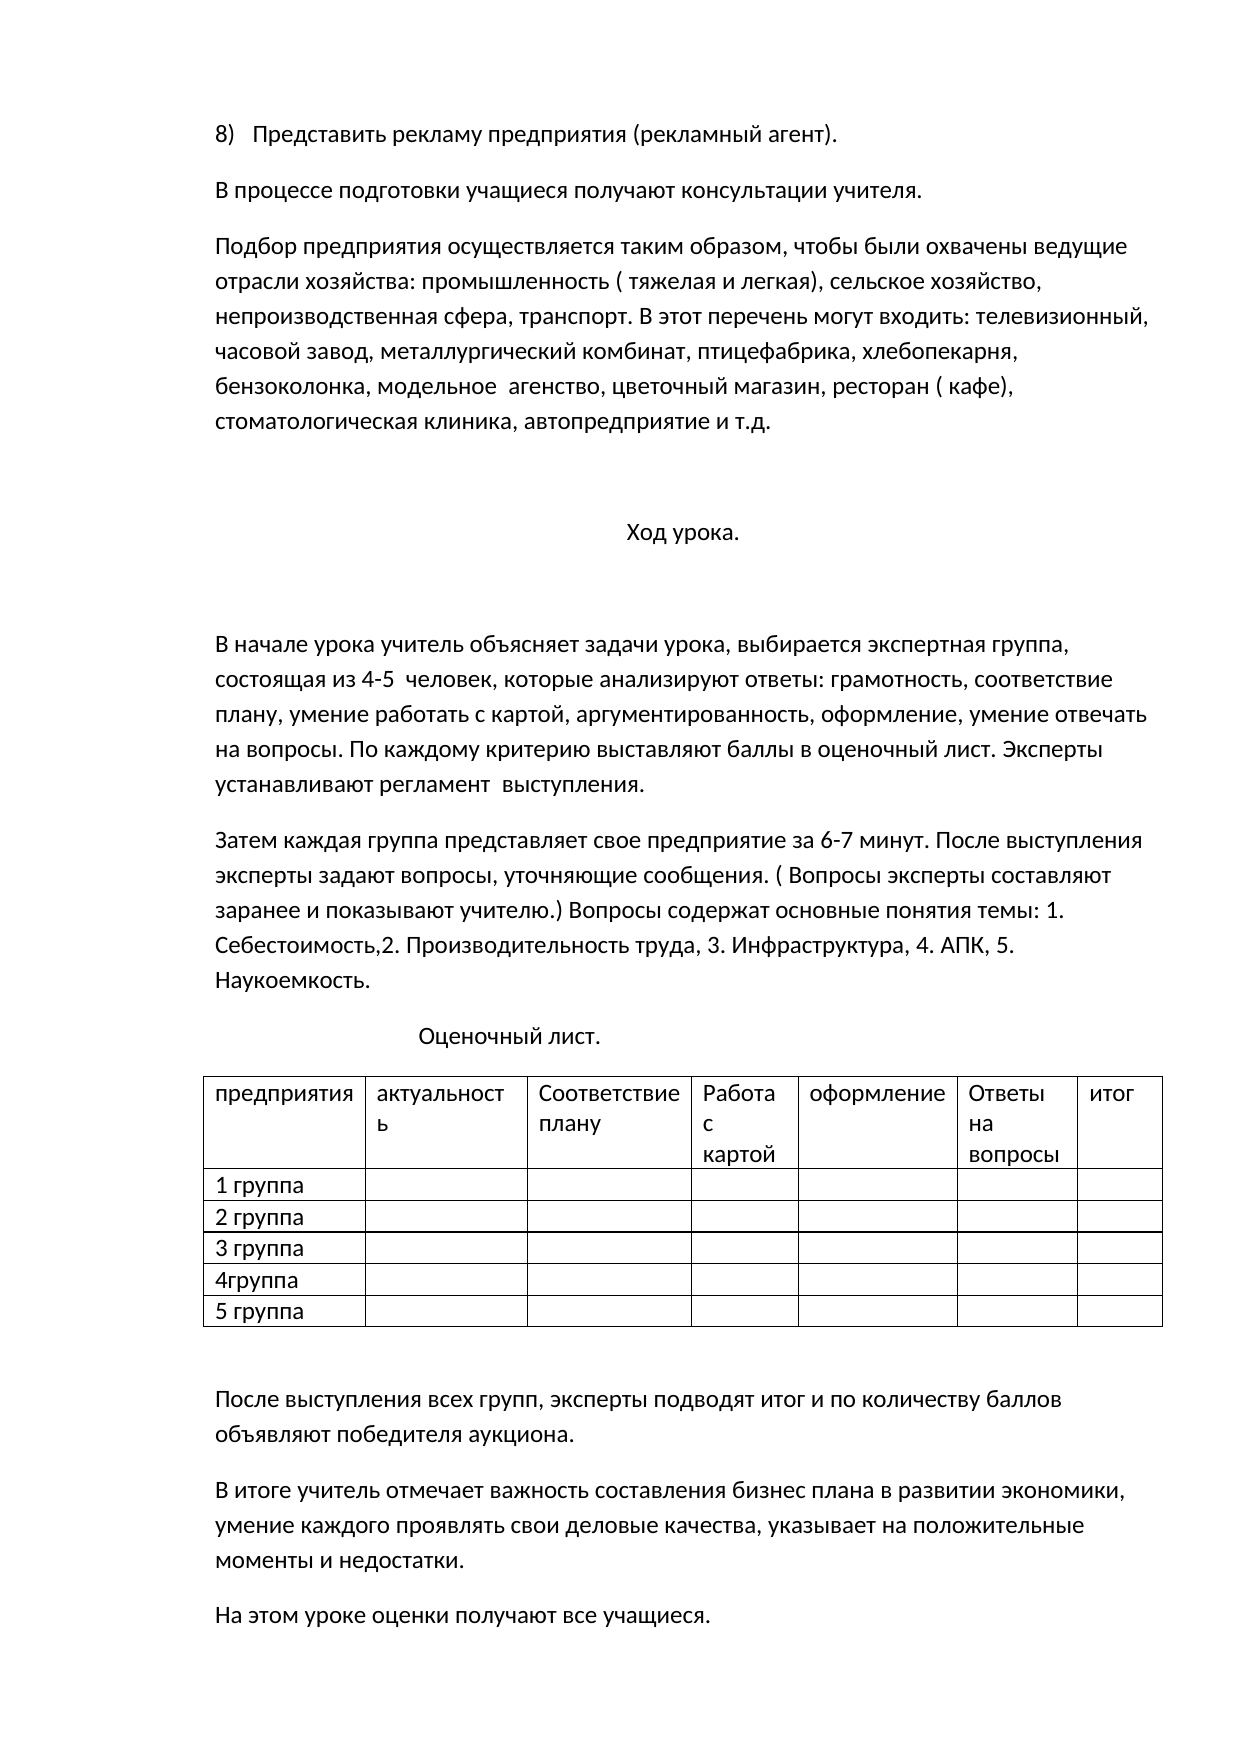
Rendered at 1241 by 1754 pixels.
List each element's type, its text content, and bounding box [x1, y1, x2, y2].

table_cell 3 группа [204, 1233, 365, 1263]
table_cell [958, 1264, 1077, 1294]
table_header итог [1078, 1077, 1162, 1168]
table_header актуальность [366, 1077, 527, 1168]
table_cell [799, 1201, 957, 1231]
table_cell [799, 1169, 957, 1200]
table_header Работа с картой [692, 1077, 798, 1168]
text Ход урока. [215, 516, 1152, 547]
text В итоге учитель отмечает важность составления бизнес плана в развитии экономики, умение каждого проявлять свои деловые качества, указывает на положительные моменты и недостатки. [215, 1474, 1152, 1574]
table_cell [1078, 1169, 1162, 1200]
table_cell [1078, 1264, 1162, 1294]
text Подбор предприятия осуществляется таким образом, чтобы были охвачены ведущие отрасли хозяйства: промышленность ( тяжелая и легкая), сельское хозяйство, непроизводственная сфера, транспорт. В этот перечень могут входить: телевизионный, часовой завод, металлургический комбинат, птицефабрика, хлебопекарня, бензоколонка, модельное агенство, цветочный магазин, ресторан ( кафе), стоматологическая клиника, автопредприятие и т.д. [215, 230, 1152, 435]
table_cell [799, 1233, 957, 1263]
table_cell [958, 1169, 1077, 1200]
table_header Ответы на вопросы [958, 1077, 1077, 1168]
table_header оформление [799, 1077, 957, 1168]
table_cell 2 группа [204, 1201, 365, 1231]
text После выступления всех групп, эксперты подводят итог и по количеству баллов объявляют победителя аукциона. [215, 1383, 1152, 1448]
text Затем каждая группа представляет свое предприятие за 6-7 минут. После выступления эксперты задают вопросы, уточняющие сообщения. ( Вопросы эксперты составляют заранее и показывают учителю.) Вопросы содержат основные понятия темы: 1. Себестоимость,2. Производительность труда, 3. Инфраструктура, 4. АПК, 5. Наукоемкость. [215, 824, 1152, 994]
table_cell [1078, 1201, 1162, 1231]
table_cell [1078, 1233, 1162, 1263]
table_cell [528, 1296, 691, 1326]
table_cell [958, 1201, 1077, 1231]
table_cell [366, 1201, 527, 1231]
table_cell [366, 1296, 527, 1326]
table_cell [692, 1296, 798, 1326]
table_cell [692, 1264, 798, 1294]
table_cell [366, 1264, 527, 1294]
table_cell [366, 1233, 527, 1263]
text В начале урока учитель объясняет задачи урока, выбирается экспертная группа, состоящая из 4-5 человек, которые анализируют ответы: грамотность, соответствие плану, умение работать с картой, аргументированность, оформление, умение отвечать на вопросы. По каждому критерию выставляют баллы в оценочный лист. Эксперты устанавливают регламент выступления. [215, 628, 1152, 799]
table_cell [799, 1296, 957, 1326]
table_cell [528, 1201, 691, 1231]
text Оценочный лист. [215, 1020, 1152, 1050]
table_cell [958, 1296, 1077, 1326]
table_cell 4группа [204, 1264, 365, 1294]
table_cell [692, 1169, 798, 1200]
table_cell [366, 1169, 527, 1200]
table_cell [799, 1264, 957, 1294]
table_header предприятия [204, 1077, 365, 1168]
list Представить рекламу предприятия (рекламный агент). [215, 118, 1152, 149]
table_cell [692, 1233, 798, 1263]
table_cell 1 группа [204, 1169, 365, 1200]
table_cell [692, 1201, 798, 1231]
text В процессе подготовки учащиеся получают консультации учителя. [215, 174, 1152, 204]
table_cell 5 группа [204, 1296, 365, 1326]
table_cell [1078, 1296, 1162, 1326]
table_cell [958, 1233, 1077, 1263]
table_cell [528, 1169, 691, 1200]
table_cell [528, 1264, 691, 1294]
table_cell [528, 1233, 691, 1263]
text На этом уроке оценки получают все учащиеся. [215, 1599, 1152, 1630]
table_header Соответствие плану [528, 1077, 691, 1168]
